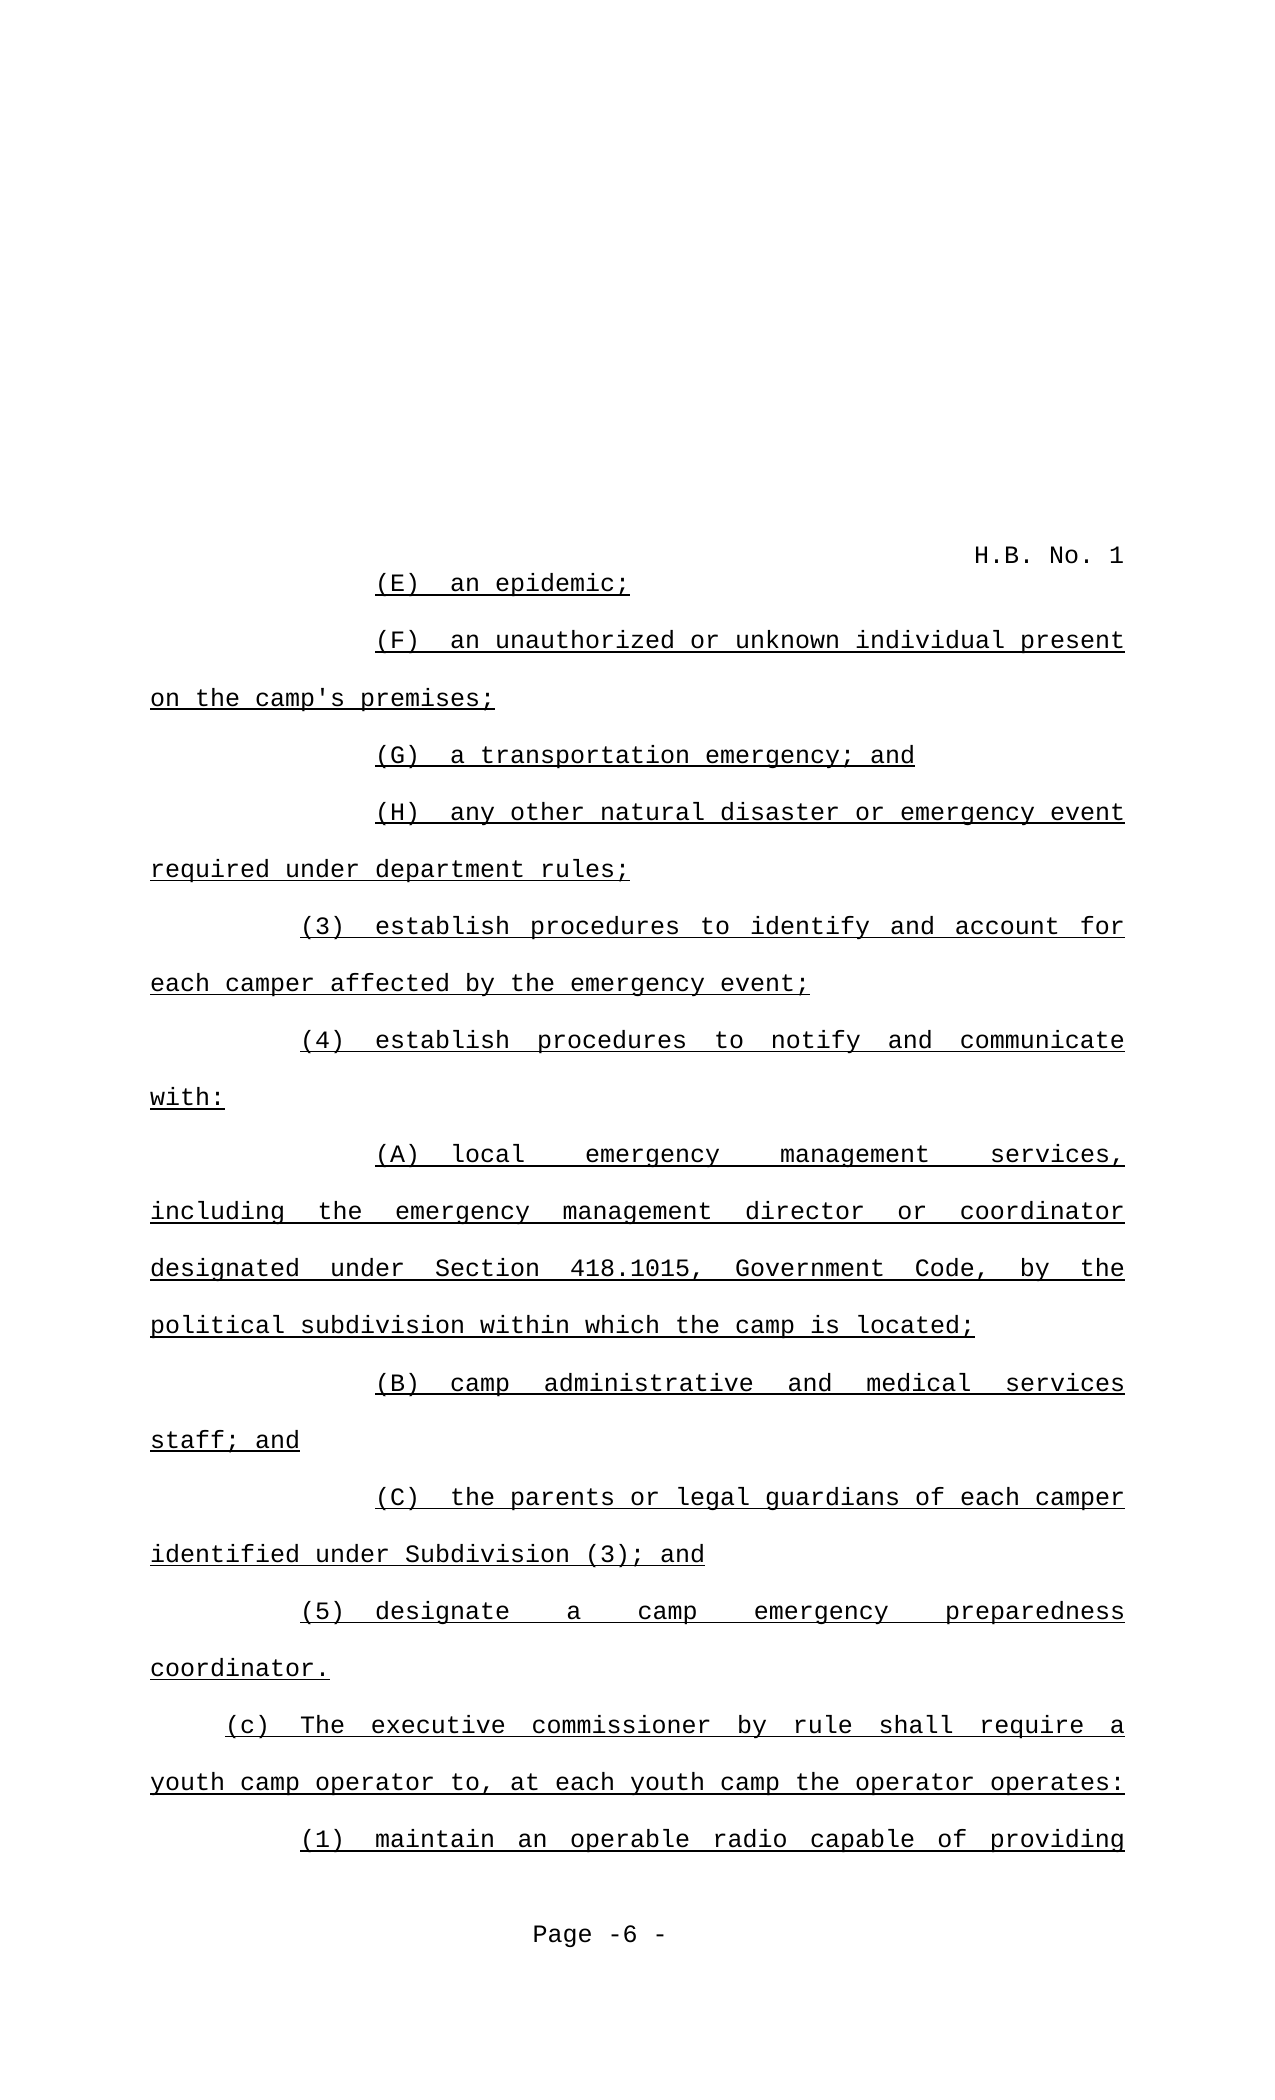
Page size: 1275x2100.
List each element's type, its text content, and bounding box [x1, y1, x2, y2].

text (H) any other natural disaster or emergency event required under department rules; [150, 799, 1125, 885]
text (G) a transportation emergency; and [150, 742, 1125, 771]
text (E) an epidemic; [150, 571, 1125, 599]
text (C) the parents or legal guardians of each camper identified under Subdivision (3); and [150, 1484, 1125, 1570]
text (F) an unauthorized or unknown individual present on the camp's premises; [150, 628, 1125, 713]
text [150, 1827, 1125, 1855]
text (5) designate a camp emergency preparedness coordinator. [150, 1598, 1125, 1684]
text (A) local emergency management services, including the emergency management director or coordinator designated under Section 418.1015, Government Code, by the political subdivision within which the camp is located; [150, 1281, 1125, 1341]
text (c) The executive commissioner by rule shall require a youth camp operator to, at each youth camp the operator operates: [150, 1712, 1125, 1793]
text (3) establish procedures to identify and account for each camper affected by the emergency event; [150, 913, 1125, 999]
text (4) establish procedures to notify and communicate with: [150, 1027, 1125, 1113]
text (A) local emergency management services, including the emergency management director or coordinator designated under Section 418.1015, Government Code, by the political subdivision within which the camp is located; [150, 1224, 1125, 1279]
text (B) camp administrative and medical services staff; and [150, 1370, 1125, 1456]
text (A) local emergency management services, including the emergency management director or coordinator designated under Section 418.1015, Government Code, by the political subdivision within which the camp is located; [150, 1142, 1125, 1222]
